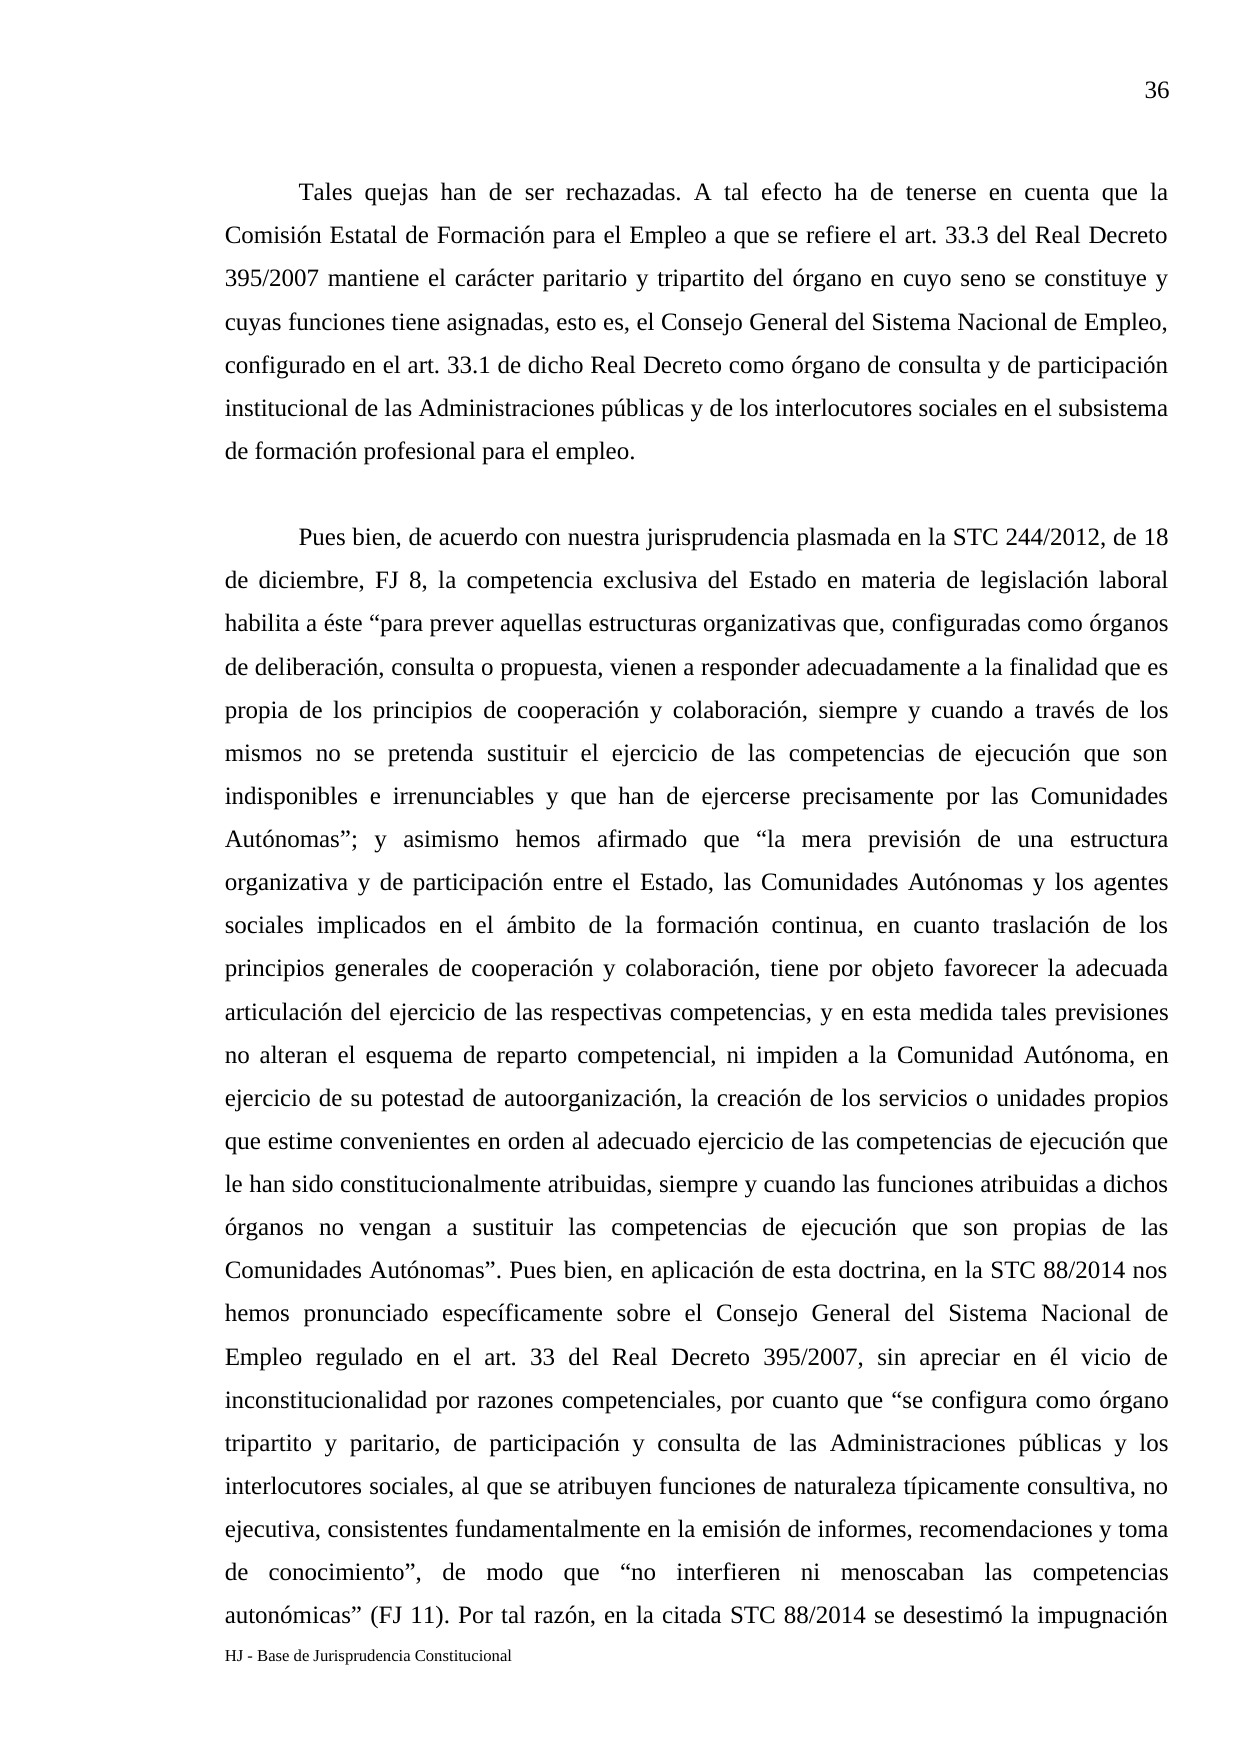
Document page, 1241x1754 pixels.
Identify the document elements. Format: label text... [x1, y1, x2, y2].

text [224, 522, 1169, 1629]
text Tales quejas han de ser rechazadas. A tal efecto ha de tenerse en cuenta que la Comisión Estatal de Formación para el Empleo a que se refiere el art. 33.3 del Real Decreto 395/2007 mantiene el carácter paritario y tripartito del órgano en cuyo seno se constituye y cuyas funciones tiene asignadas, esto es, el Consejo General del Sistema Nacional de Empleo, configurado en el art. 33.1 de dicho Real Decreto como órgano de consulta y de participación institucional de las Administraciones públicas y de los interlocutores sociales en el subsistema de formación profesional para el empleo. [224, 177, 1169, 465]
